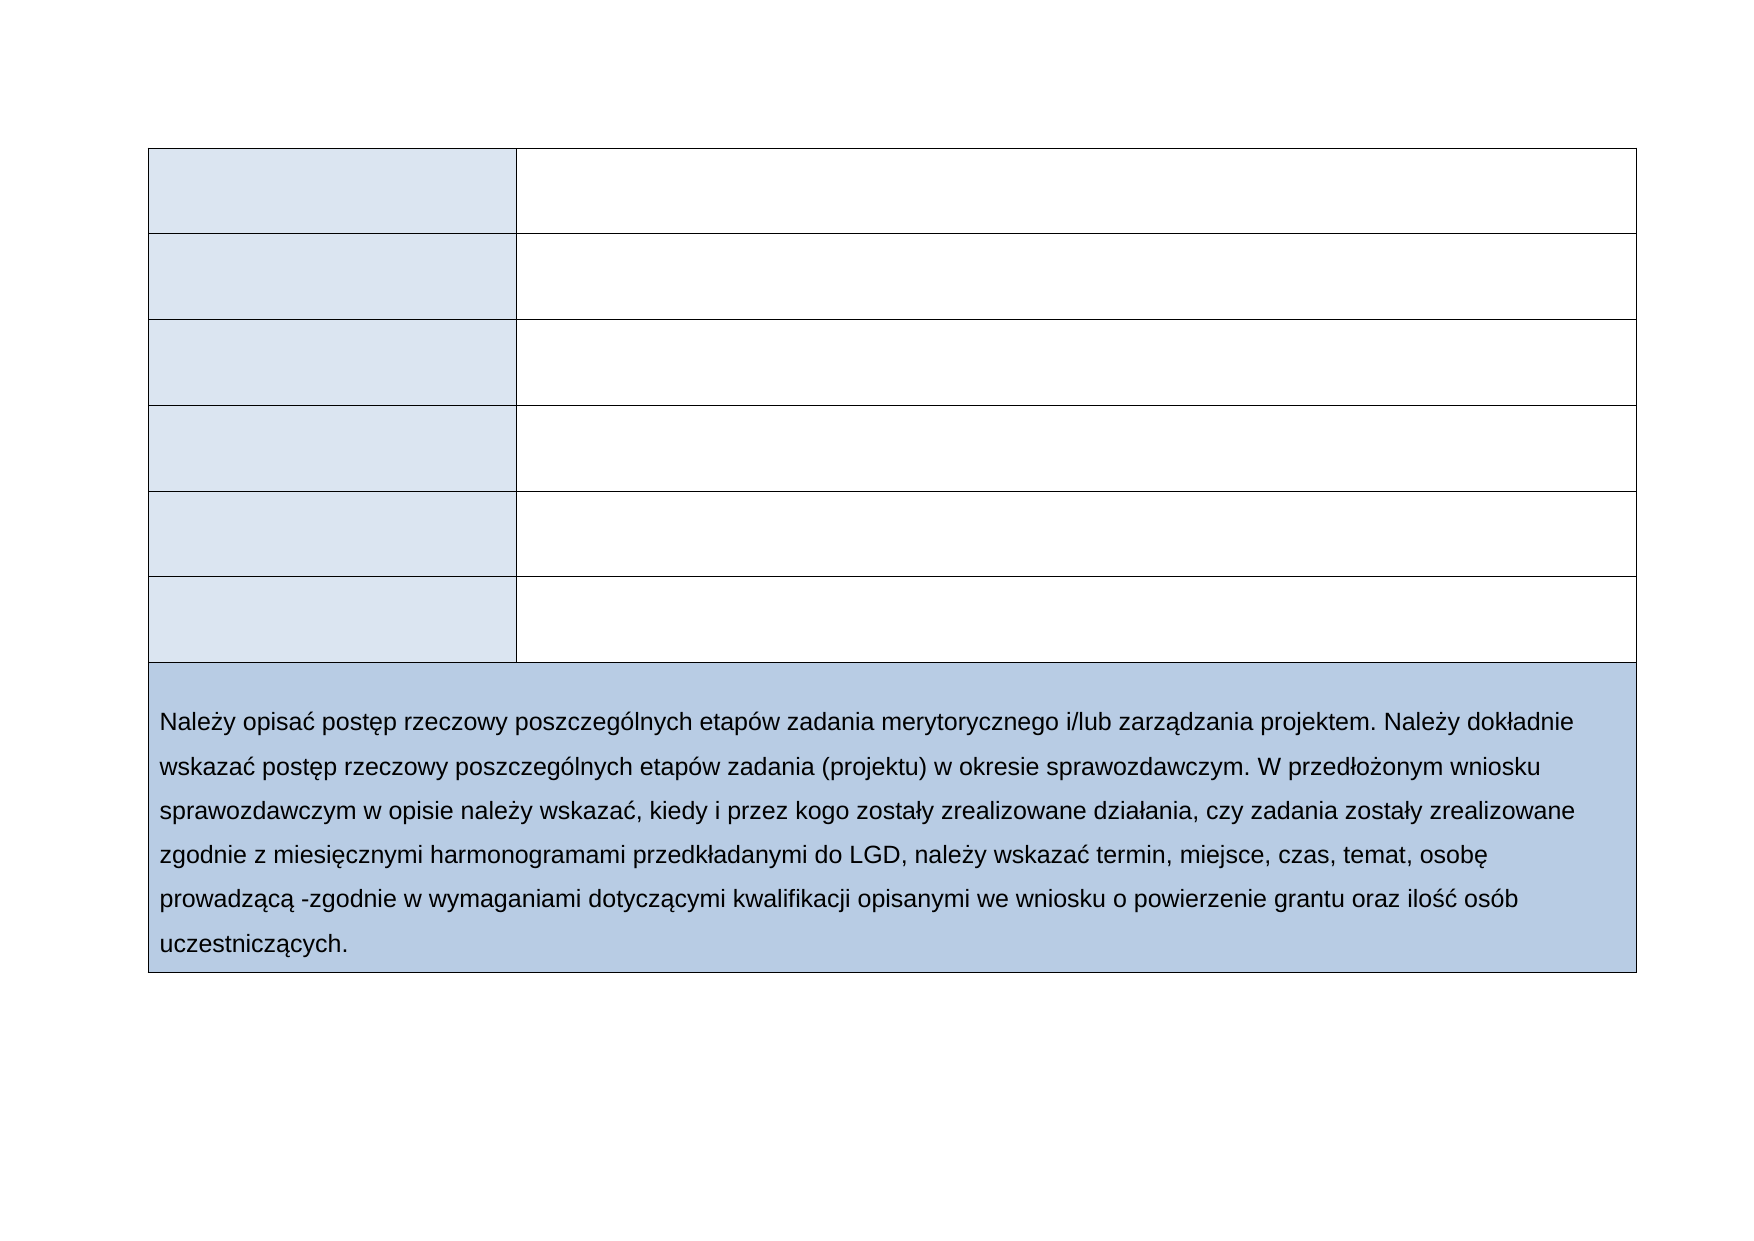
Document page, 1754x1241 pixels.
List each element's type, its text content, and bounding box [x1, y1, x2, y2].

table_cell [517, 320, 1636, 405]
table_cell [517, 406, 1636, 491]
table_cell [517, 492, 1636, 576]
table_cell [517, 149, 1636, 233]
table_cell [149, 406, 516, 491]
table_cell [149, 577, 516, 662]
table_cell [149, 234, 516, 319]
table_cell [149, 320, 516, 405]
table_cell Należy opisać postęp rzeczowy poszczególnych etapów zadania merytorycznego i/lub zarządzania projektem. Należy dokładnie wskazać postęp rzeczowy poszczególnych etapów zadania (projektu) w okresie sprawozdawczym. W przedłożonym wniosku sprawozdawczym w opisie należy wskazać, kiedy i przez kogo zostały zrealizowane działania, czy zadania zostały zrealizowane zgodnie z miesięcznymi harmonogramami przedkładanymi do LGD, należy wskazać termin, miejsce, czas, temat, osobę prowadzącą -zgodnie w wymaganiami dotyczącymi kwalifikacji opisanymi we wniosku o powierzenie grantu oraz ilość osób uczestniczących. [149, 663, 1636, 972]
table_cell [149, 149, 516, 233]
table_cell [517, 234, 1636, 319]
table_cell [149, 492, 516, 576]
table_cell [517, 577, 1636, 662]
